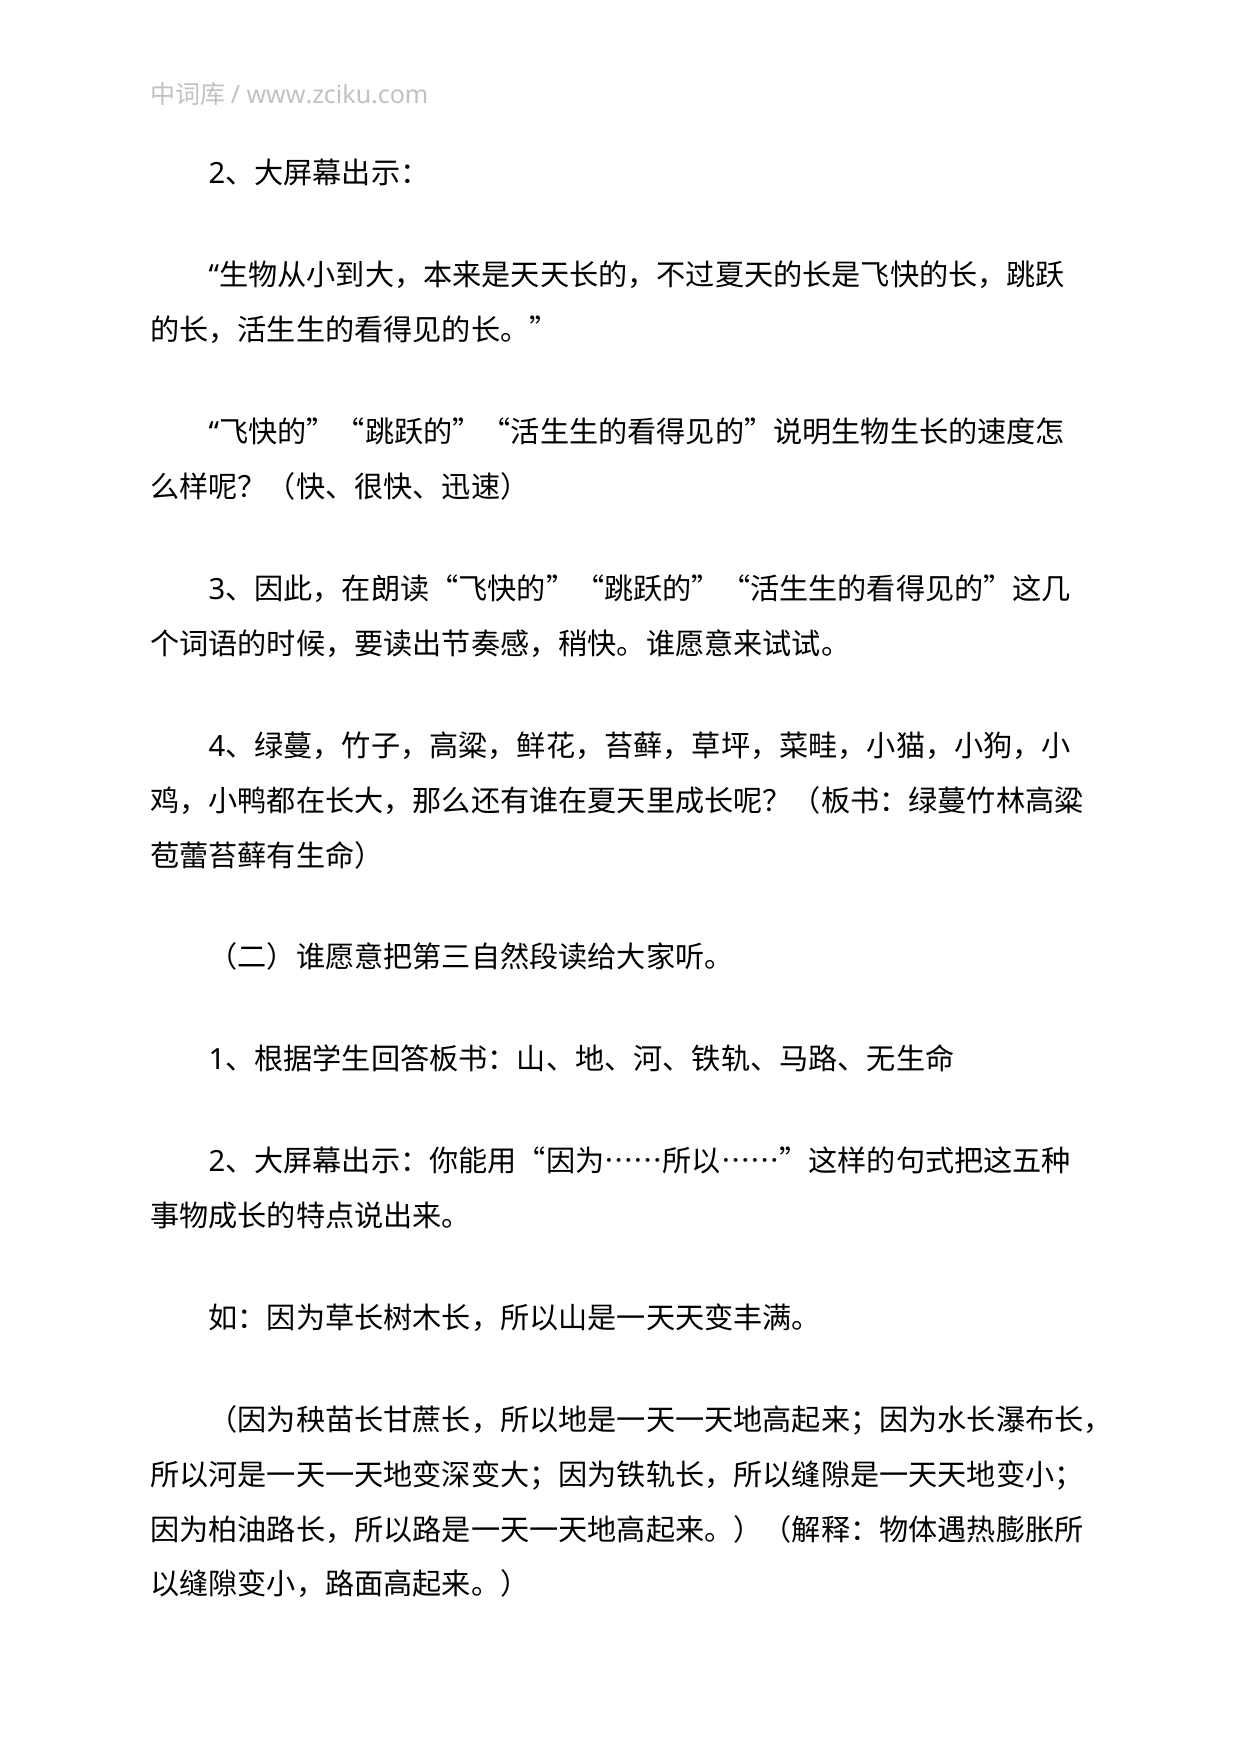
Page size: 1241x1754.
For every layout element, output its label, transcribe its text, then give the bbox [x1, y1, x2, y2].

text 1、根据学生回答板书：山、地、河、铁轨、马路、无生命 [150, 1036, 1090, 1078]
text （二）谁愿意把第三自然段读给大家听。 [150, 934, 1090, 976]
text 3、因此，在朗读“飞快的”“跳跃的”“活生生的看得见的”这几个词语的时候，要读出节奏感，稍快。谁愿意来试试。 [150, 566, 1090, 663]
text 4、绿蔓，竹子，高粱，鲜花，苔藓，草坪，菜畦，小猫，小狗，小鸡，小鸭都在长大，那么还有谁在夏天里成长呢？（板书：绿蔓竹林高粱苞蕾苔藓有生命） [150, 722, 1090, 874]
text 2、大屏幕出示：你能用“因为……所以……”这样的句式把这五种事物成长的特点说出来。 [150, 1138, 1090, 1235]
text 如：因为草长树木长，所以山是一天天变丰满。 [150, 1294, 1090, 1337]
text “飞快的”“跳跃的”“活生生的看得见的”说明生物生长的速度怎么样呢？（快、很快、迅速） [150, 409, 1090, 506]
text 2、大屏幕出示： [150, 150, 1090, 192]
text “生物从小到大，本来是天天长的，不过夏天的长是飞快的长，跳跃的长，活生生的看得见的长。” [150, 252, 1090, 349]
text （因为秧苗长甘蔗长，所以地是一天一天地高起来；因为水长瀑布长，所以河是一天一天地变深变大；因为铁轨长，所以缝隙是一天天地变小；因为柏油路长，所以路是一天一天地高起来。）（解释：物体遇热膨胀所以缝隙变小，路面高起来。） [150, 1396, 1090, 1603]
